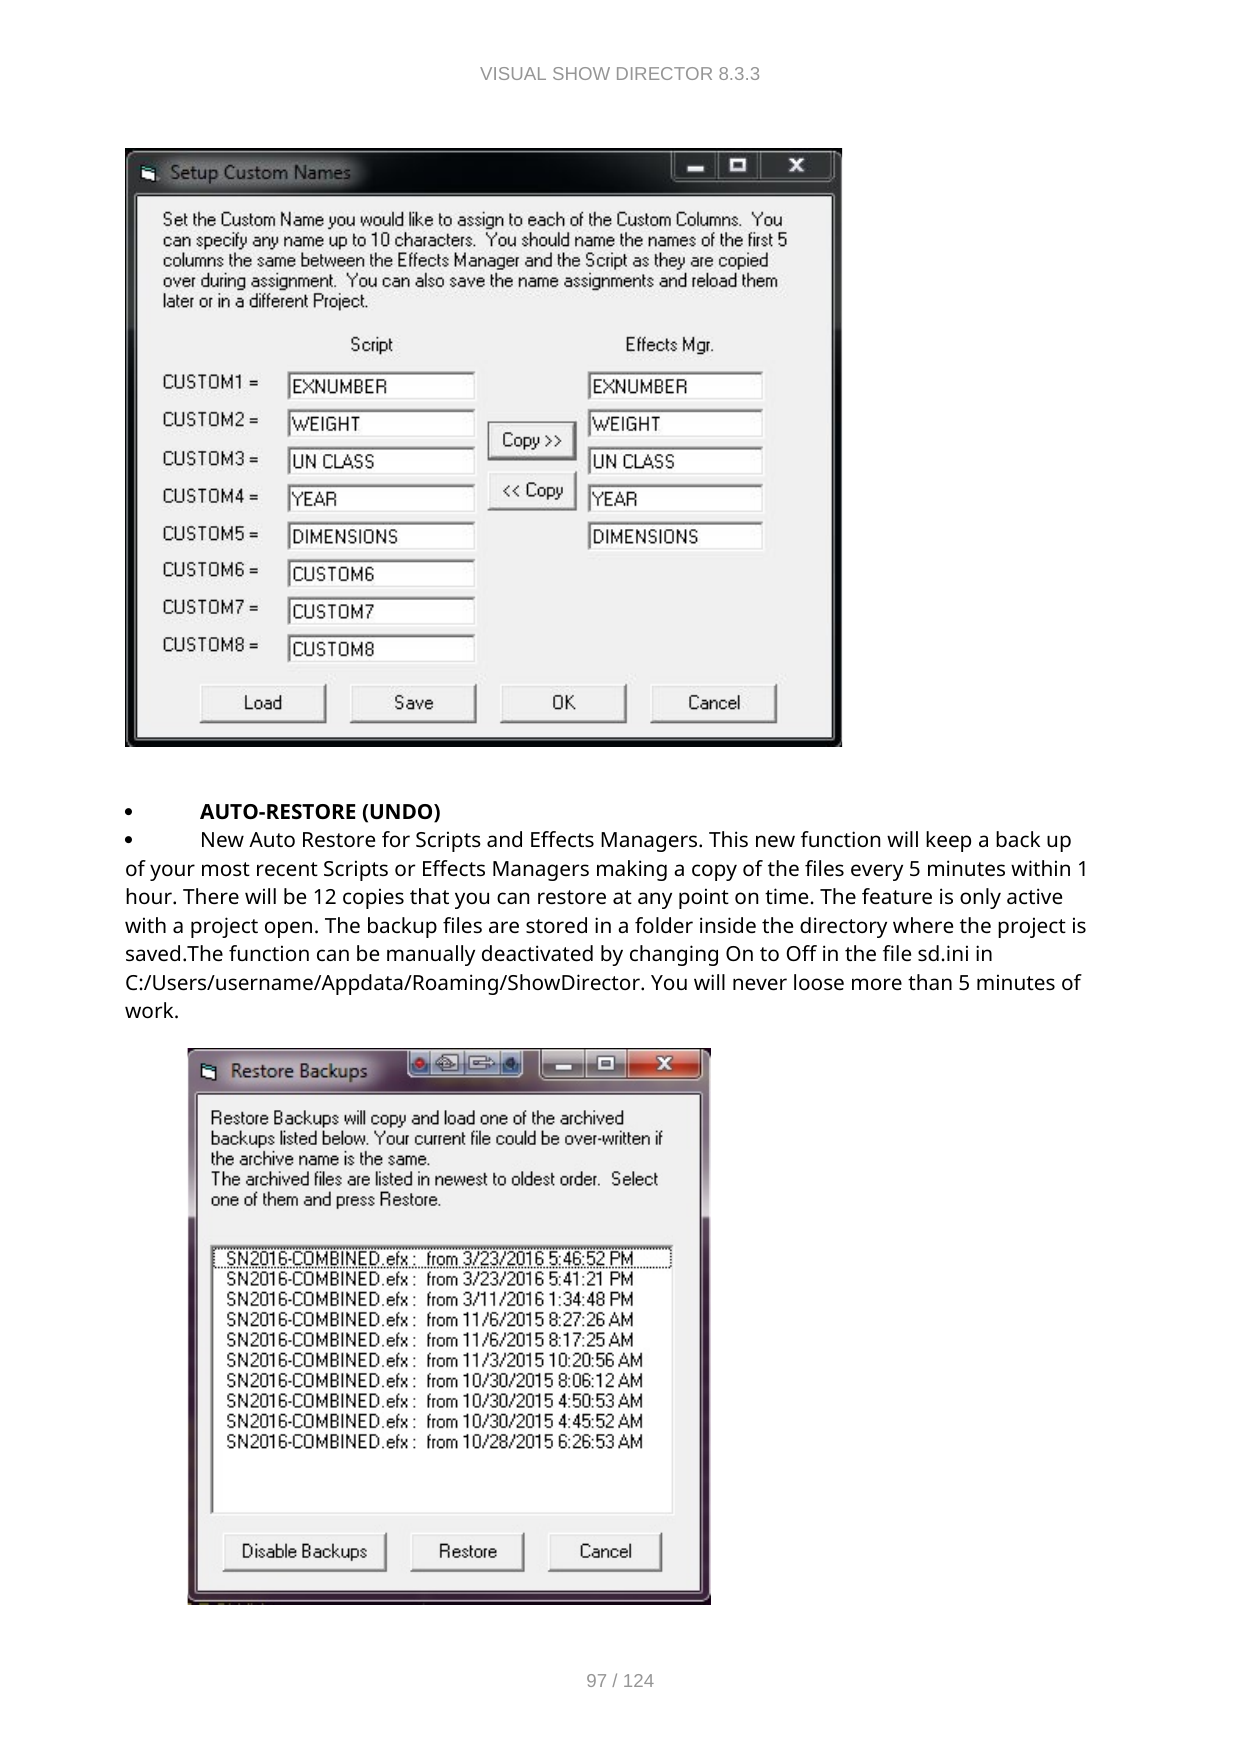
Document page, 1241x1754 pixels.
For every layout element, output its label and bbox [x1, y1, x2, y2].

picture [125, 148, 843, 747]
picture [187, 1048, 711, 1605]
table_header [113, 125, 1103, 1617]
